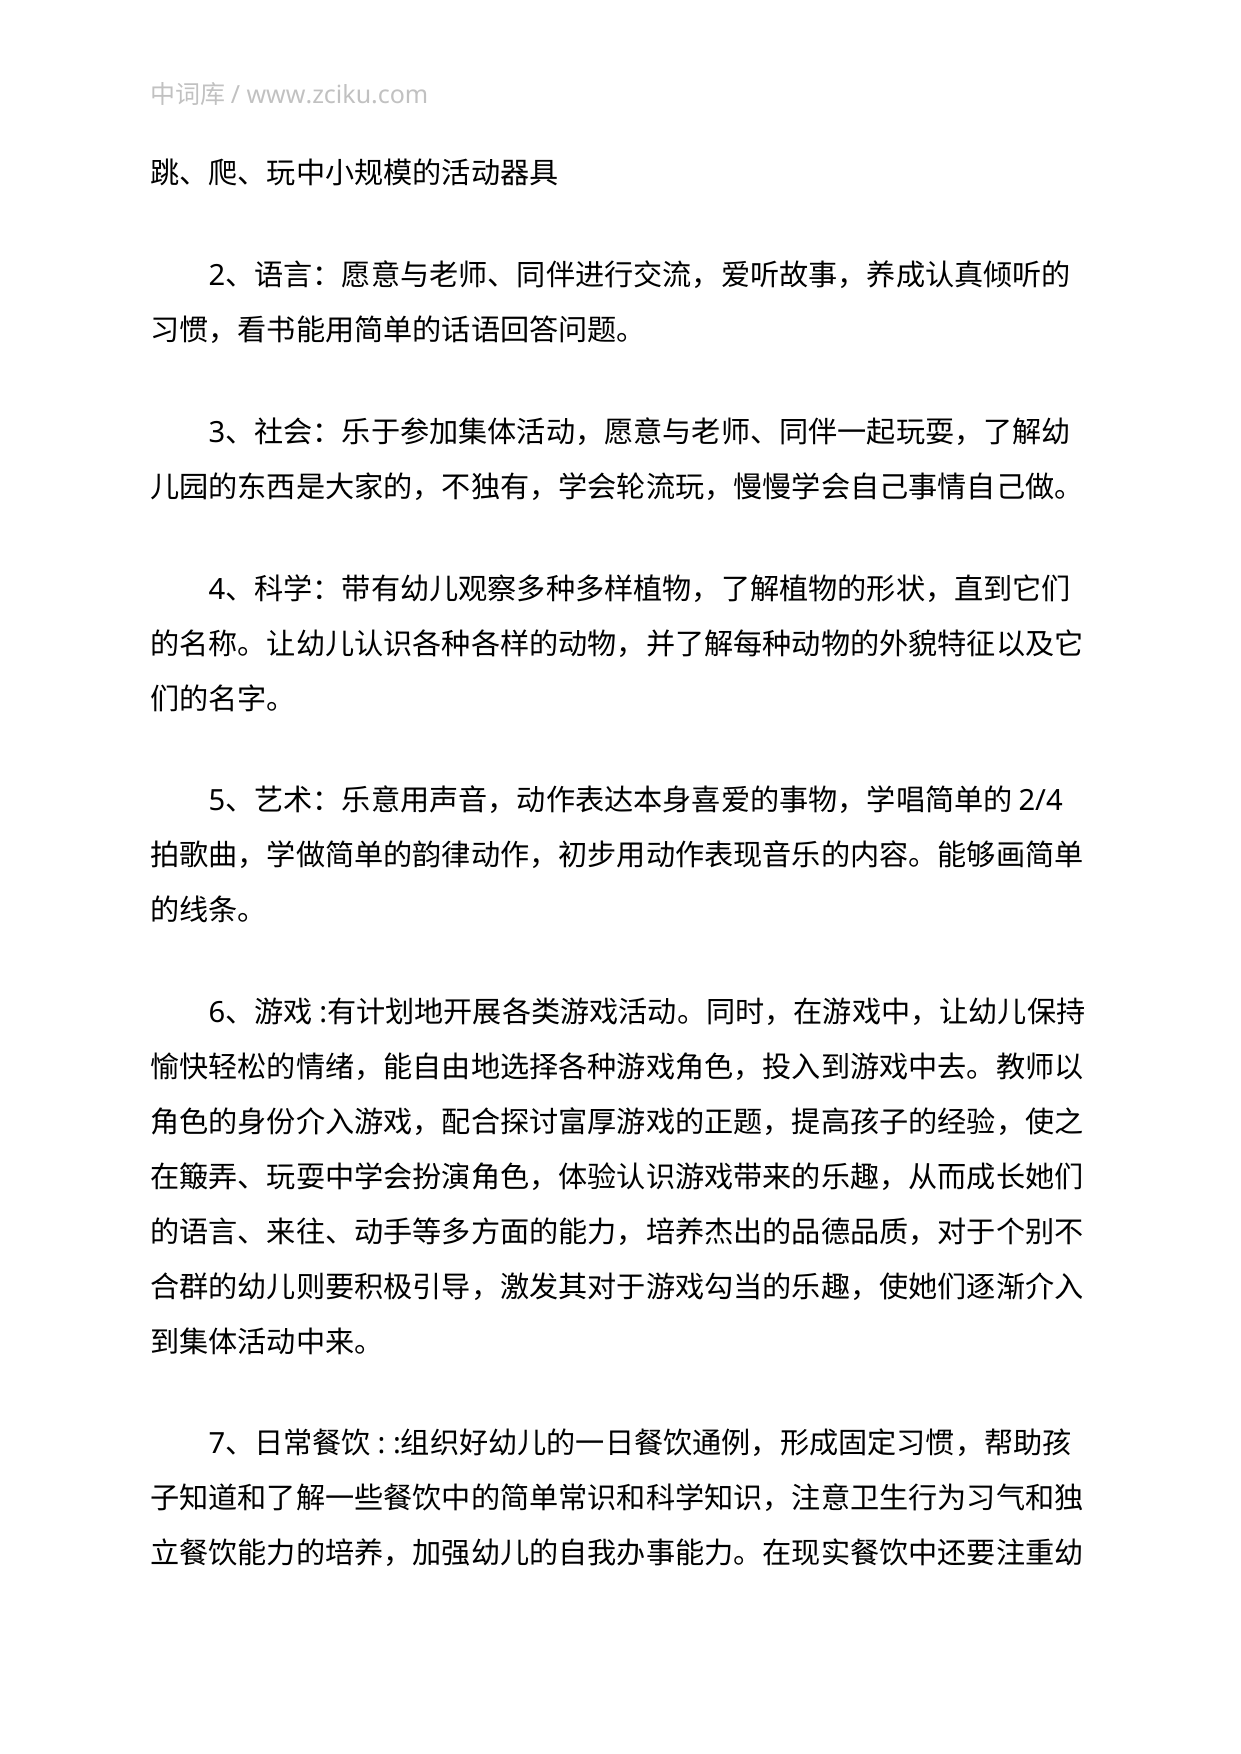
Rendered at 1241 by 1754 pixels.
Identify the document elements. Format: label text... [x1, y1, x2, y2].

text 6、游戏 :有计划地开展各类游戏活动。同时，在游戏中，让幼儿保持愉快轻松的情绪，能自由地选择各种游戏角色，投入到游戏中去。教师以角色的身份介入游戏，配合探讨富厚游戏的正题，提高孩子的经验，使之在簸弄、玩耍中学会扮演角色，体验认识游戏带来的乐趣，从而成长她们的语言、来往、动手等多方面的能力，培养杰出的品德品质，对于个别不合群的幼儿则要积极引导，激发其对于游戏勾当的乐趣，使她们逐渐介入到集体活动中来。 [150, 989, 1090, 1360]
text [150, 1420, 1090, 1572]
text 4、科学：带有幼儿观察多种多样植物，了解植物的形状，直到它们的名称。让幼儿认识各种各样的动物，并了解每种动物的外貌特征以及它们的名字。 [150, 565, 1090, 717]
text 5、艺术：乐意用声音，动作表达本身喜爱的事物，学唱简单的2/4拍歌曲，学做简单的韵律动作，初步用动作表现音乐的内容。能够画简单的线条。 [150, 777, 1090, 929]
text 3、社会：乐于参加集体活动，愿意与老师、同伴一起玩耍，了解幼儿园的东西是大家的，不独有，学会轮流玩，慢慢学会自己事情自己做。 [150, 408, 1090, 506]
text 2、语言：愿意与老师、同伴进行交流，爱听故事，养成认真倾听的习惯，看书能用简单的话语回答问题。 [150, 252, 1090, 349]
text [150, 150, 1090, 192]
